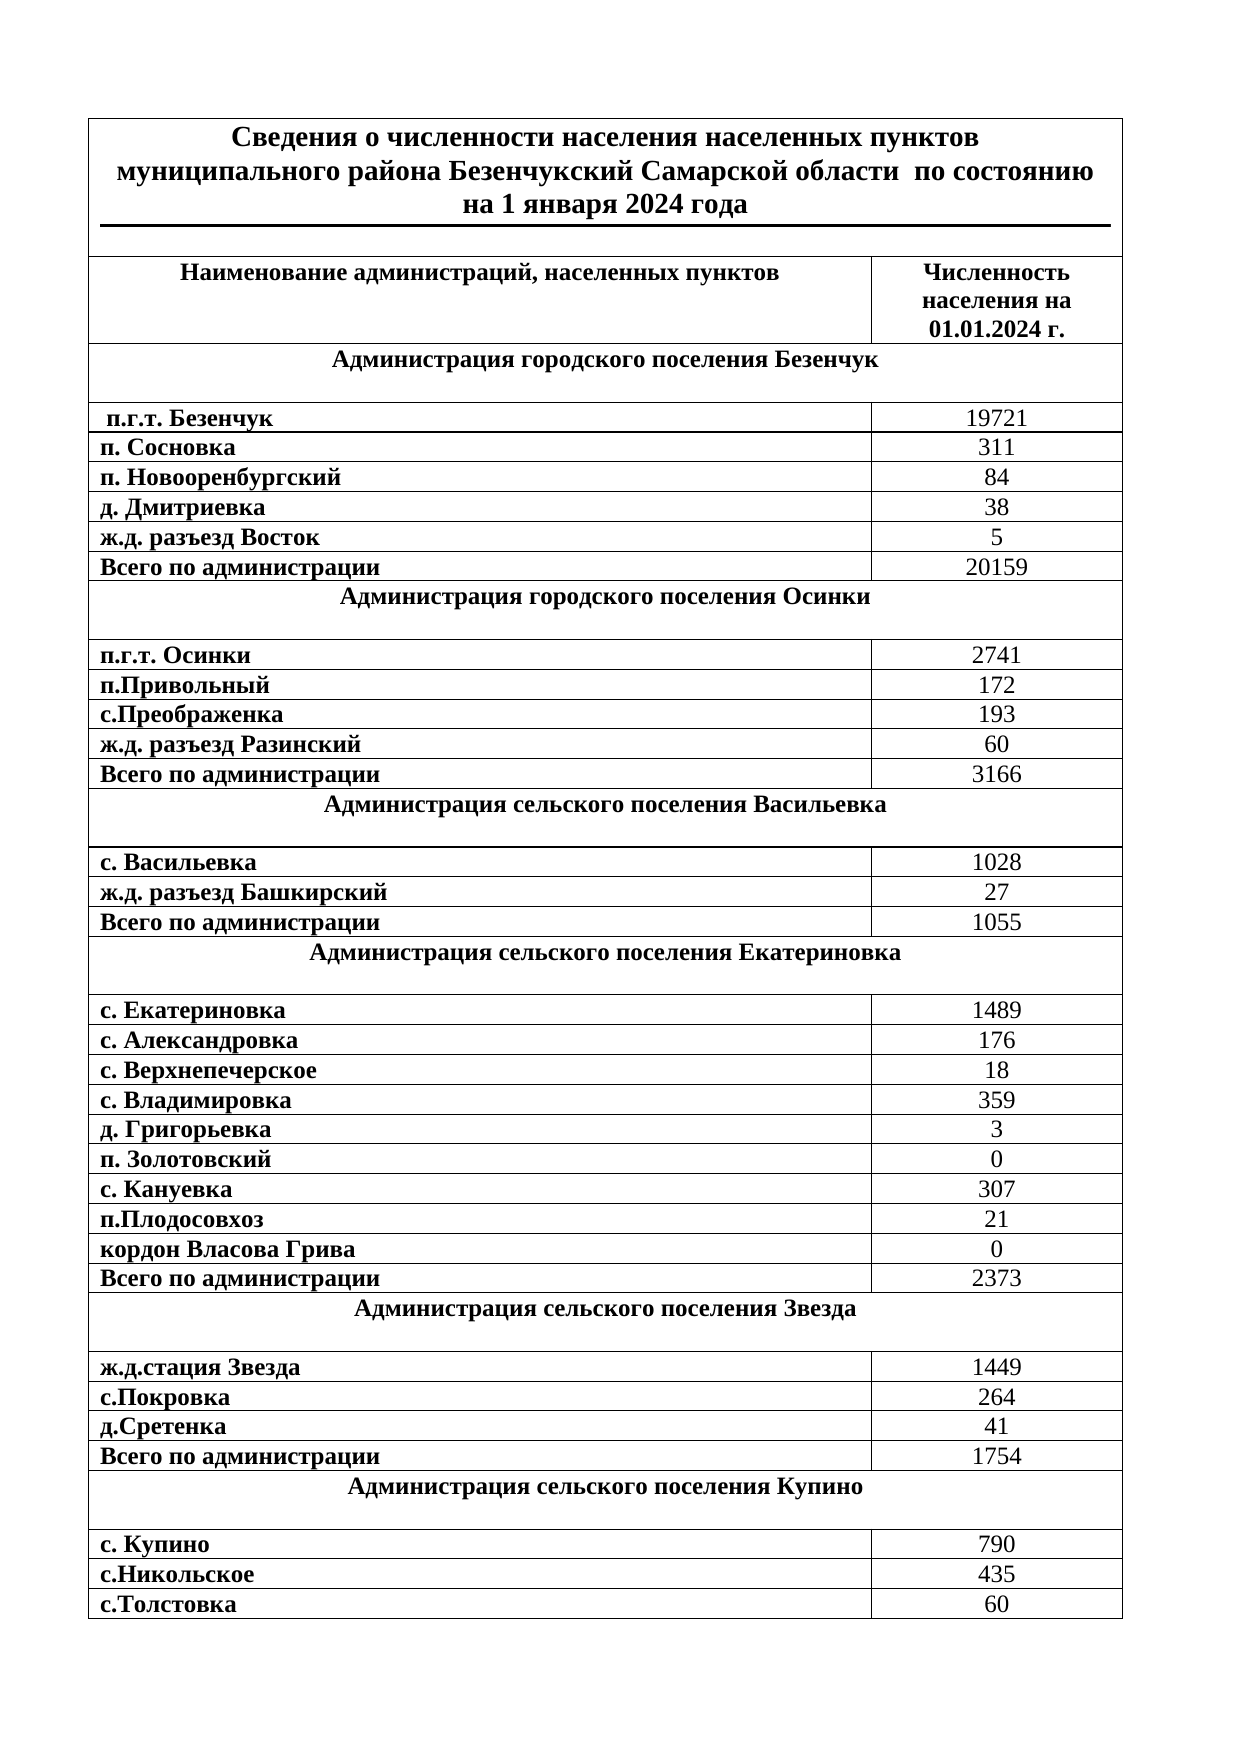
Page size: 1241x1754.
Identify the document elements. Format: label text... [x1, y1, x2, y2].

table_cell с. Владимировка [89, 1085, 871, 1113]
table_cell п.г.т. Безенчук [89, 403, 871, 431]
table_cell с. Екатериновка [89, 995, 871, 1024]
table_cell 38 [872, 492, 1122, 521]
table_header Сведения о численности населения населенных пунктов муниципального района Безенчукский Самарской области по состоянию на 1 января 2024 года [89, 119, 1122, 256]
table_cell с.Никольское [89, 1559, 871, 1588]
table_cell ж.д. разъезд Восток [89, 522, 871, 551]
table_cell Администрация городского поселения Осинки [89, 581, 1122, 639]
table_cell д.Сретенка [89, 1411, 871, 1440]
table_cell 307 [872, 1174, 1122, 1203]
table_cell 5 [872, 522, 1122, 551]
table_cell 3 [872, 1115, 1122, 1143]
table_cell с. Кануевка [89, 1174, 871, 1203]
table_cell 0 [872, 1144, 1122, 1173]
table_cell Всего по администрации [89, 907, 871, 936]
table_cell 359 [872, 1085, 1122, 1113]
table_cell 435 [872, 1559, 1122, 1588]
table_cell Администрация сельского поселения Васильевка [89, 789, 1122, 846]
table_cell Наименование администраций, населенных пунктов [89, 257, 871, 343]
table_cell п.г.т. Осинки [89, 640, 871, 669]
table_cell 60 [872, 1589, 1122, 1618]
table_cell 3166 [872, 759, 1122, 788]
table_cell Численность населения на 01.01.2024 г. [872, 257, 1122, 343]
table_cell 1489 [872, 995, 1122, 1024]
table_cell д. Григорьевка [89, 1115, 871, 1143]
table_cell 20159 [872, 552, 1122, 580]
table_cell с. Васильевка [89, 848, 871, 876]
table_cell д. Дмитриевка [89, 492, 871, 521]
table_cell Администрация сельского поселения Звезда [89, 1293, 1122, 1351]
table_cell Всего по администрации [89, 1441, 871, 1470]
table_cell 0 [872, 1234, 1122, 1262]
table_cell 790 [872, 1530, 1122, 1558]
table_cell Всего по администрации [89, 1264, 871, 1292]
table_cell 1449 [872, 1352, 1122, 1381]
table_cell 18 [872, 1055, 1122, 1084]
table_cell 176 [872, 1025, 1122, 1054]
table_cell с. Александровка [89, 1025, 871, 1054]
table_cell с. Купино [89, 1530, 871, 1558]
table_cell п. Золотовский [89, 1144, 871, 1173]
table_cell с. Верхнепечерское [89, 1055, 871, 1084]
table_cell п.Привольный [89, 670, 871, 698]
table_cell 1055 [872, 907, 1122, 936]
table_cell 1028 [872, 848, 1122, 876]
table_cell 27 [872, 877, 1122, 906]
table_cell 311 [872, 433, 1122, 461]
table_cell 1754 [872, 1441, 1122, 1470]
table_cell с.Преображенка [89, 700, 871, 728]
table_cell 193 [872, 700, 1122, 728]
table_cell Всего по администрации [89, 552, 871, 580]
table_cell 264 [872, 1382, 1122, 1410]
table_cell ж.д.стация Звезда [89, 1352, 871, 1381]
table_cell 41 [872, 1411, 1122, 1440]
table_cell п.Плодосовхоз [89, 1204, 871, 1233]
table_cell 19721 [872, 403, 1122, 431]
table_cell 2373 [872, 1264, 1122, 1292]
table_cell 172 [872, 670, 1122, 698]
table_cell с.Покровка [89, 1382, 871, 1410]
table_cell с.Толстовка [89, 1589, 871, 1618]
table_cell ж.д. разъезд Башкирский [89, 877, 871, 906]
table_cell 2741 [872, 640, 1122, 669]
table_cell 84 [872, 462, 1122, 491]
table_cell Администрация сельского поселения Купино [89, 1471, 1122, 1528]
table_cell п. Сосновка [89, 433, 871, 461]
table_cell Администрация городского поселения Безенчук [89, 344, 1122, 402]
table_cell Администрация сельского поселения Екатериновка [89, 937, 1122, 994]
table_cell п. Новооренбургский [89, 462, 871, 491]
table_cell кордон Власова Грива [89, 1234, 871, 1262]
table_cell ж.д. разъезд Разинский [89, 729, 871, 758]
table_cell Всего по администрации [89, 759, 871, 788]
table_cell 60 [872, 729, 1122, 758]
table_cell 21 [872, 1204, 1122, 1233]
